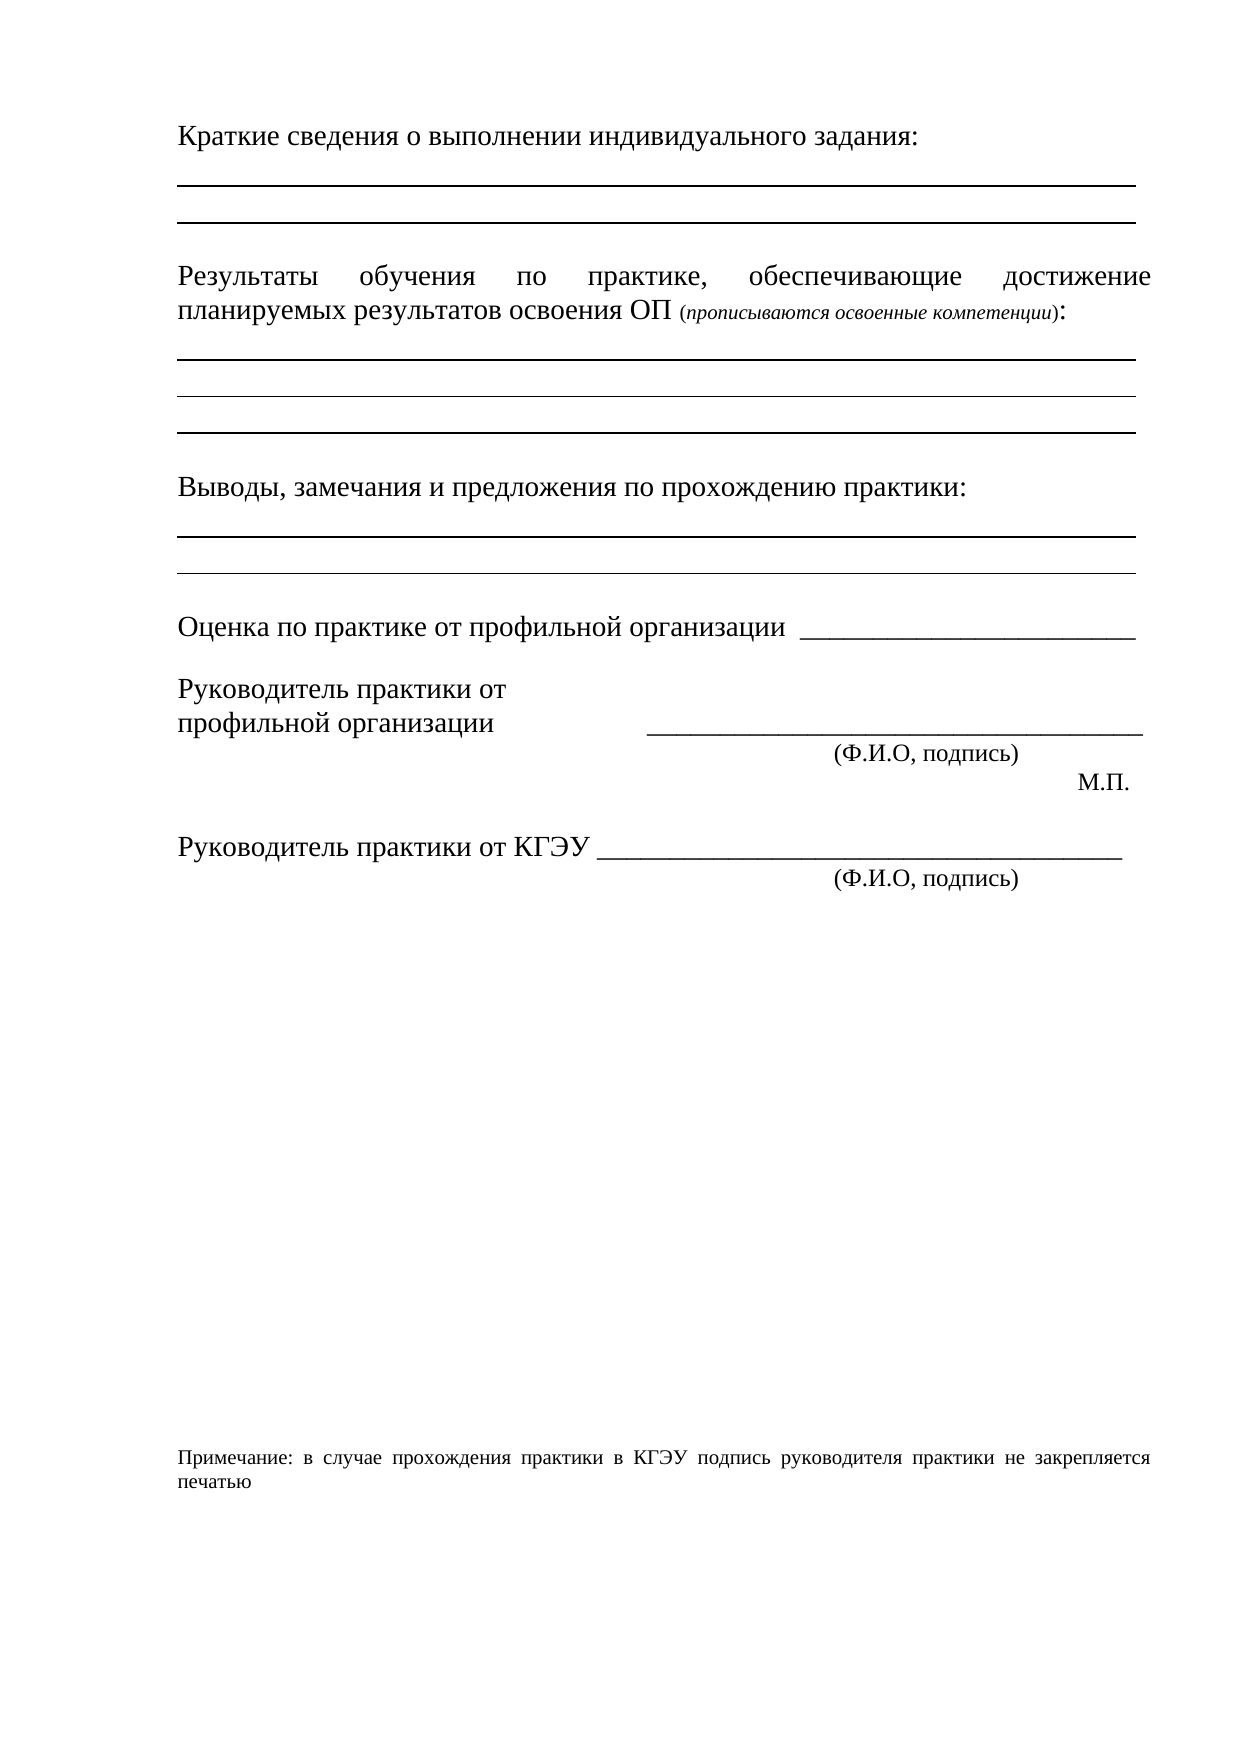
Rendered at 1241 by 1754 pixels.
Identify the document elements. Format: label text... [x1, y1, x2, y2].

text Руководитель практики от [177, 671, 1152, 705]
text Примечание: в случае прохождения практики в КГЭУ подпись руководителя практики не закрепляется печатью [177, 1445, 1152, 1493]
text Результаты обучения по практике, обеспечивающие достижение планируемых результатов освоения ОП (прописываются освоенные компетенции): [177, 258, 1152, 325]
text Выводы, замечания и предложения по прохождению практики: [177, 469, 1152, 502]
text профильной организации __________________________________ [177, 705, 1152, 738]
text Краткие сведения о выполнении индивидуального задания: [177, 118, 1152, 152]
text (Ф.И.О, подпись) [177, 863, 1152, 892]
text (Ф.И.О, подпись) [177, 738, 1152, 767]
text Руководитель практики от КГЭУ ____________________________________ [177, 829, 1152, 863]
text Оценка по практике от профильной организации _______________________ [177, 609, 1152, 642]
text М.П. [1002, 767, 1152, 796]
